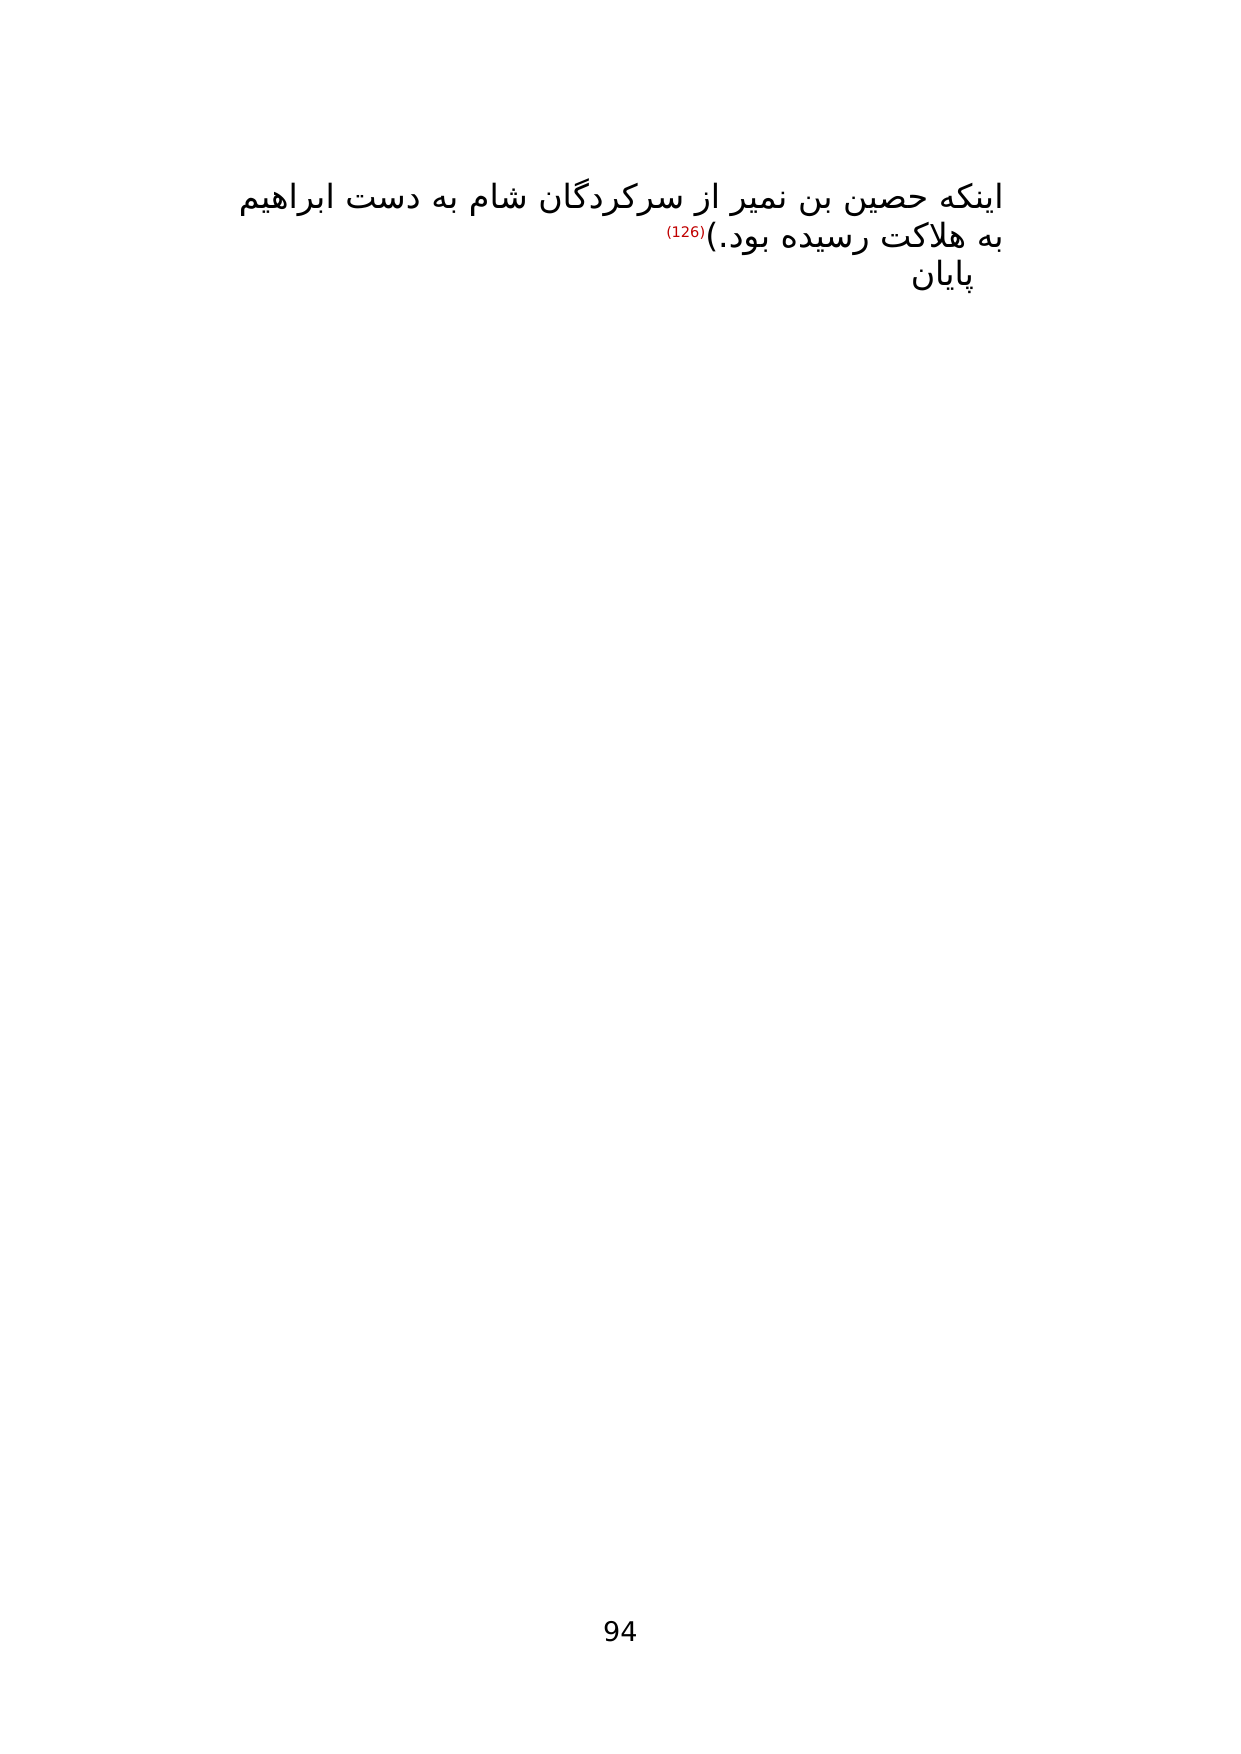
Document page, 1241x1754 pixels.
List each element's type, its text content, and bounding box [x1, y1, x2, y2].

text پایان [236, 255, 1004, 294]
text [236, 177, 1004, 255]
